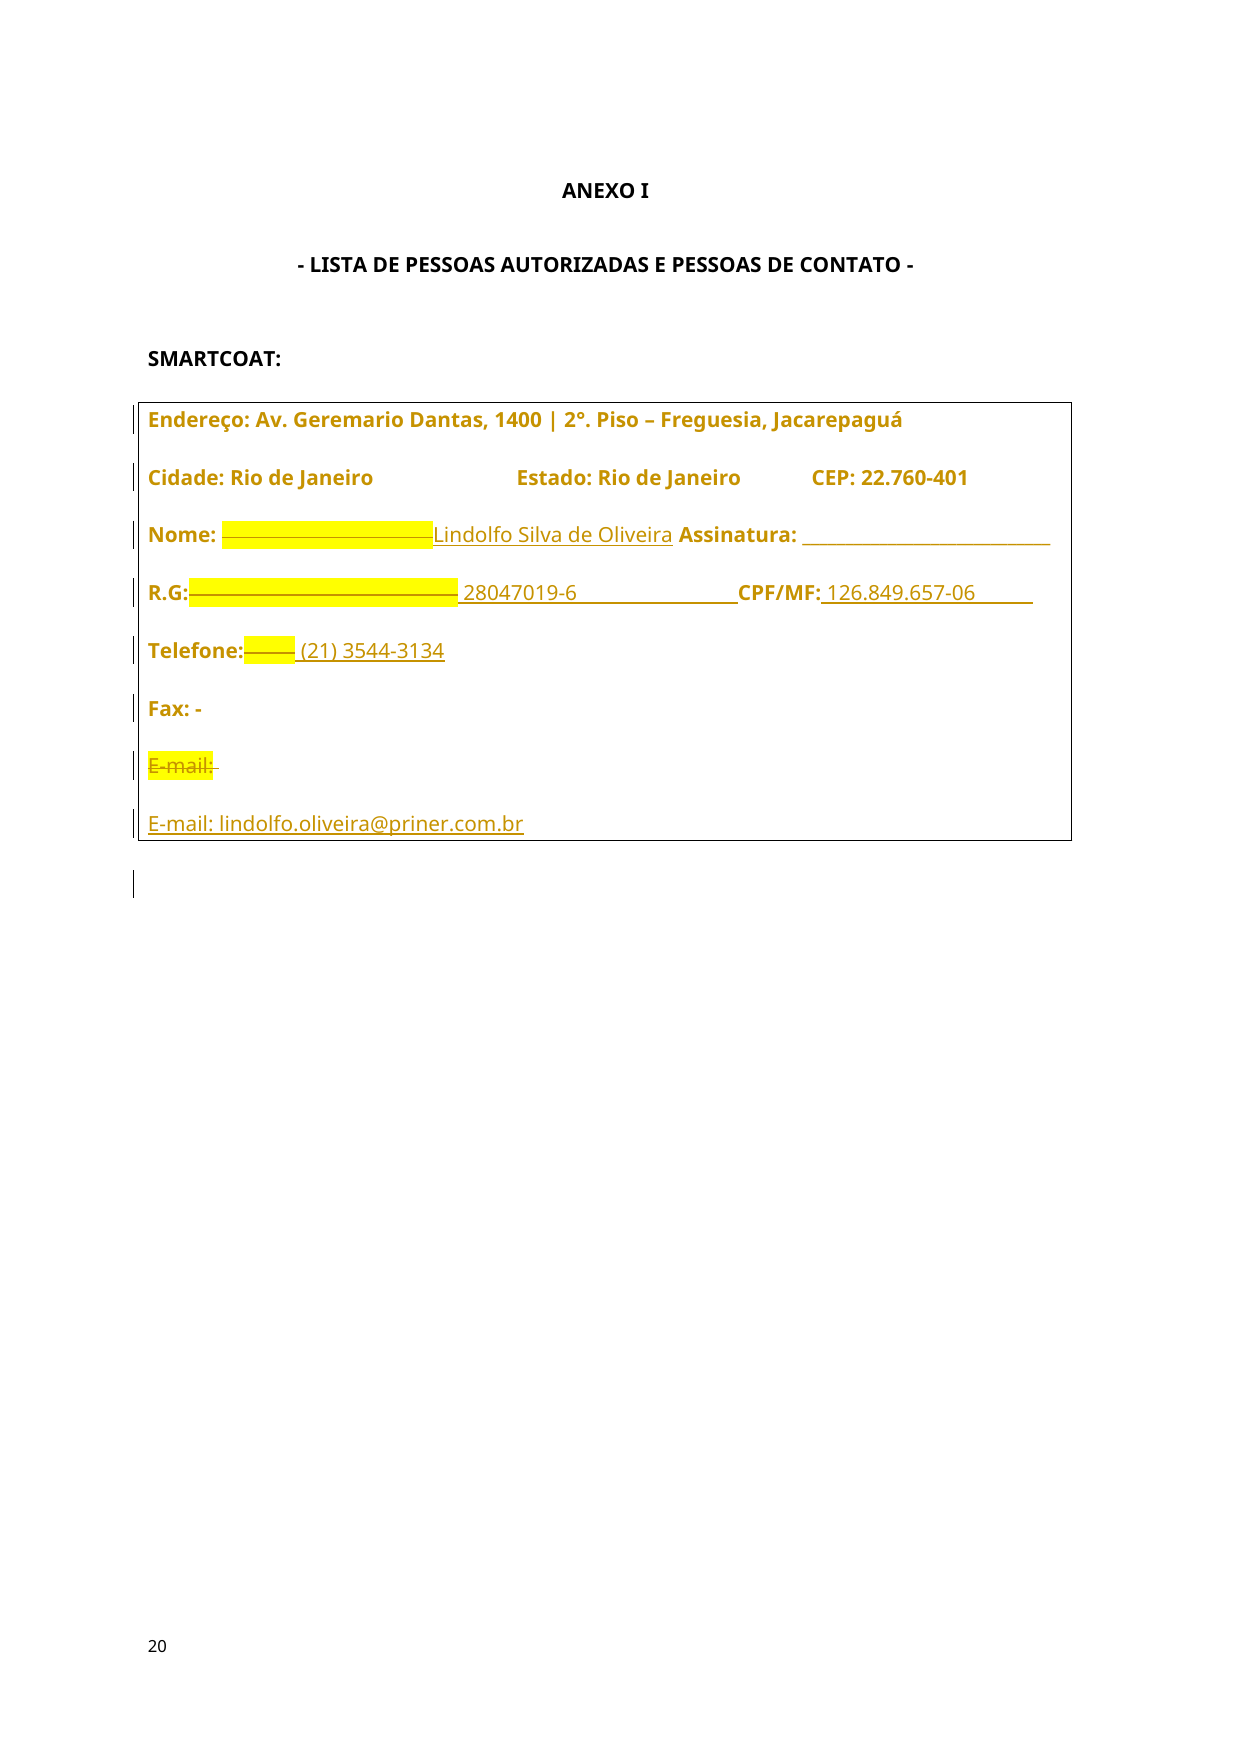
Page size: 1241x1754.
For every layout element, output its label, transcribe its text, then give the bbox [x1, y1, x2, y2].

text Endereço: Av. Geremario Dantas, 1400 | 2°. Piso – Freguesia, Jacarepaguá [139, 403, 1071, 434]
text Telefone: [139, 633, 1071, 664]
text ANEXO I [148, 176, 1063, 204]
text R.G:CPF/MF: [139, 575, 1071, 607]
text Nome: Assinatura: _____________________________ [139, 517, 1071, 549]
text - LISTA DE PESSOAS AUTORIZADAS E PESSOAS DE CONTATO - [148, 250, 1063, 278]
text Fax: - [139, 691, 1071, 722]
text SMARTCOAT: [148, 344, 1063, 373]
text Cidade: Rio de Janeiro Estado: Rio de Janeiro CEP: 22.760-401 [139, 460, 1071, 491]
